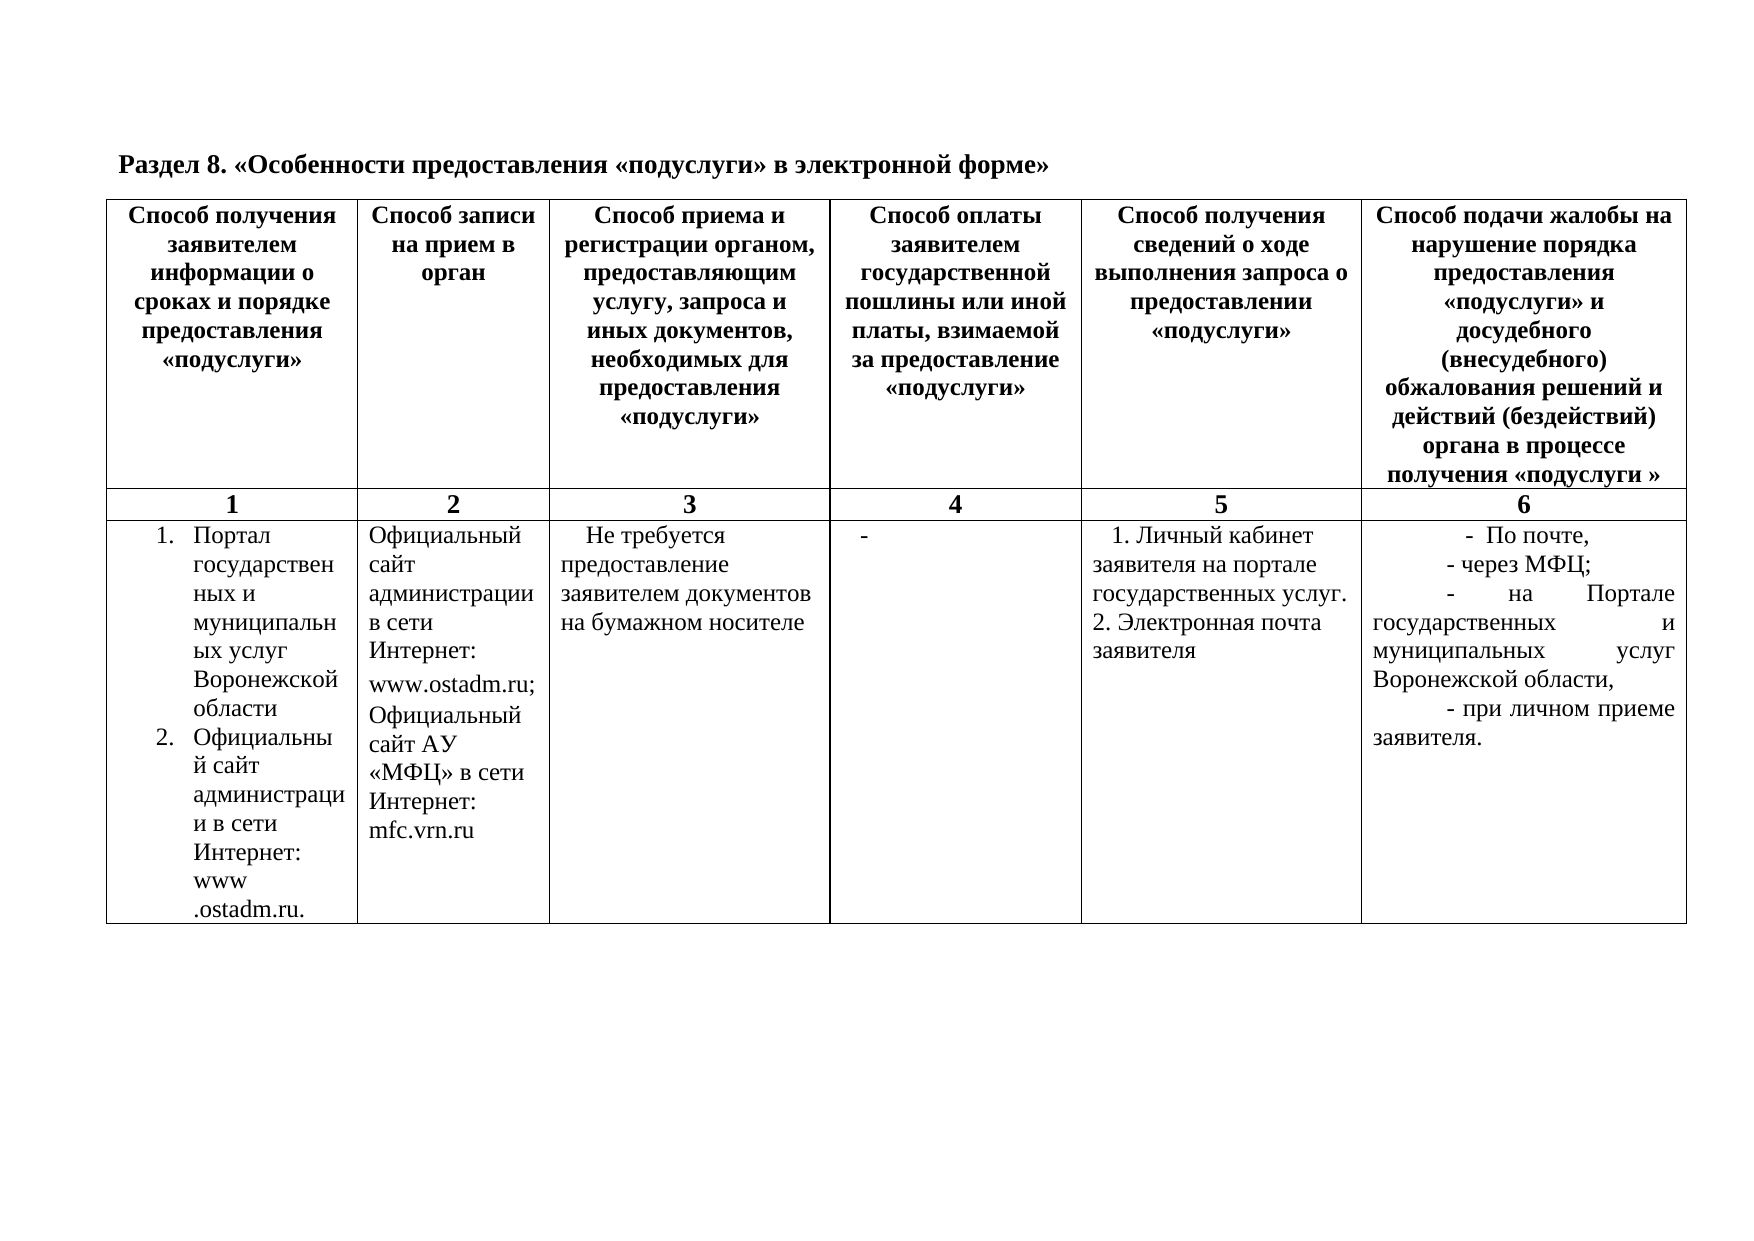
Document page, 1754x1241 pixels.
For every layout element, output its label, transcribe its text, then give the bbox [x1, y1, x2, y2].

table_header Способ оплаты заявителем государственной пошлины или иной платы, взимаемой за предоставление «подуслуги» [831, 200, 1081, 487]
table_header Способ получения сведений о ходе выполнения запроса о предоставлении «подуслуги» [1082, 200, 1361, 487]
text Раздел 8. «Особенности предоставления «подуслуги» в электронной форме» [118, 149, 1636, 180]
table_cell 6 [1362, 489, 1686, 519]
table_cell 1. Личный кабинет заявителя на портале государственных услуг. 2. Электронная почта заявителя [1082, 521, 1361, 923]
table_cell - [831, 521, 1081, 923]
table_cell 1 [107, 489, 357, 519]
table_cell 5 [1082, 489, 1361, 519]
table_header Способ подачи жалобы на нарушение порядка предоставления «подуслуги» и досудебного (внесудебного) обжалования решений и действий (бездействий) органа в процессе получения «подуслуги » [1362, 200, 1686, 487]
table_header Способ записи на прием в орган [358, 200, 549, 487]
table_cell 3 [550, 489, 829, 519]
table_header Способ получения заявителем информации о сроках и порядке предоставления «подуслуги» [107, 200, 357, 487]
table_header Способ приема и регистрации органом, предоставляющим услугу, запроса и иных документов, необходимых для предоставления «подуслуги» [550, 200, 829, 487]
table_cell - По почте, - через МФЦ; - на Портале государственных и муниципальных услуг Воронежской области, - при личном приеме заявителя. [1362, 521, 1686, 923]
table_cell 4 [831, 489, 1081, 519]
table_cell 2 [358, 489, 549, 519]
table_cell Официальный сайт администрации в сети Интернет: www.ostadm.ru; Официальный сайт АУ «МФЦ» в сети Интернет: mfc.vrn.ru [358, 521, 549, 923]
table_cell Не требуется предоставление заявителем документов на бумажном носителе [550, 521, 829, 923]
table_cell Портал государственных и муниципальных услуг Воронежской области Официальный сайт администрации в сети Интернет: www.ostadm.ru. [107, 521, 357, 923]
